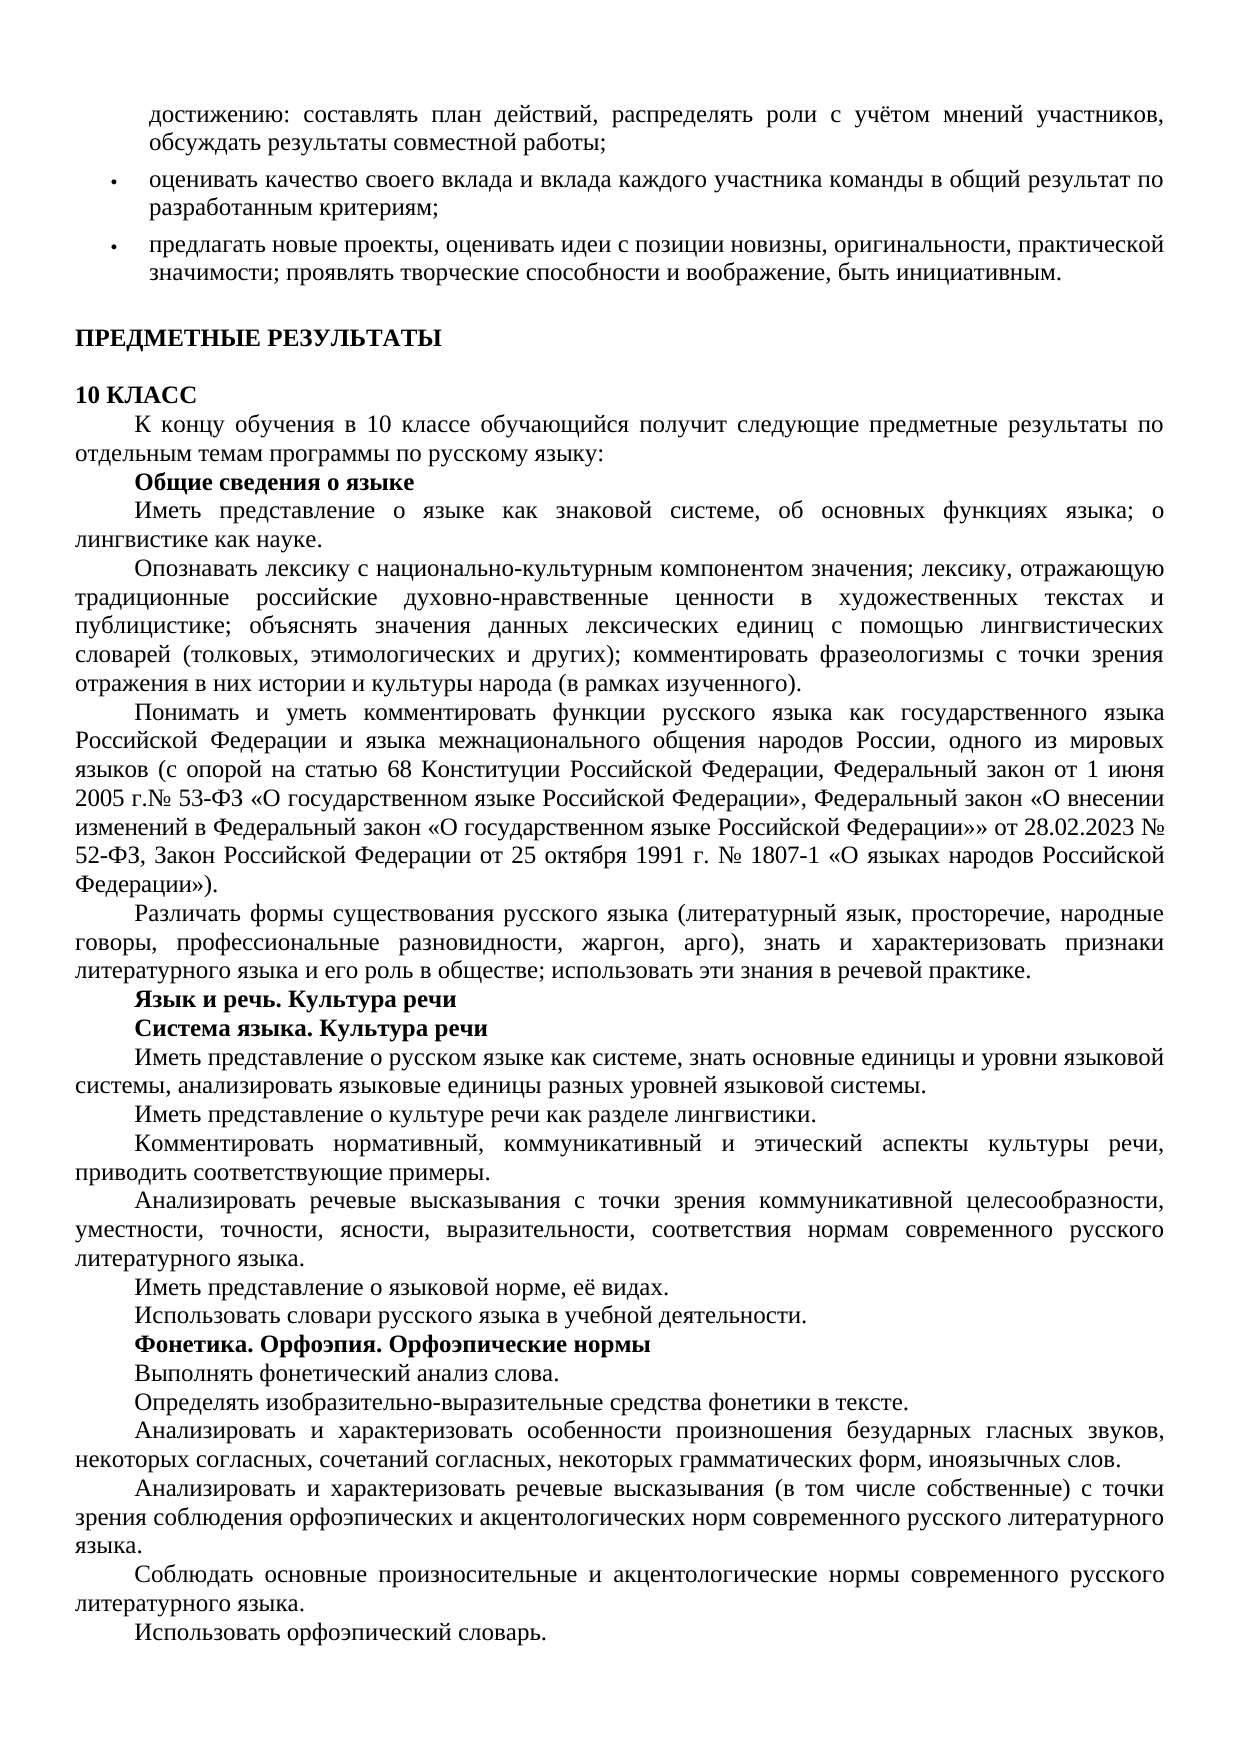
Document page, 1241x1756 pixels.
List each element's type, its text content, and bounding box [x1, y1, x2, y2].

text Понимать и уметь комментировать функции русского языка как государственного языка Российской Федерации и языка межнационального общения народов России, одного из мировых языков (с опорой на статью 68 Конституции Российской Федерации, Федеральный закон от 1 июня 2005 г.№ 53-ФЗ «О государственном языке Российской Федерации», Федеральный закон «О внесении изменений в Федеральный закон «О государственном языке Российской Федерации»» от 28.02.2023 № 52-ФЗ, Закон Российской Федерации от 25 октября 1991 г. № 1807-1 «О языках народов Российской Федерации»). [75, 697, 1165, 898]
text Анализировать и характеризовать речевые высказывания (в том числе собственные) с точки зрения соблюдения орфоэпических и акцентологических норм современного русского литературного языка. [75, 1473, 1165, 1559]
text Иметь представление о русском языке как системе, знать основные единицы и уровни языковой системы, анализировать языковые единицы разных уровней языковой системы. [75, 1042, 1165, 1099]
text Определять изобразительно-выразительные средства фонетики в тексте. [75, 1387, 1165, 1416]
text Выполнять фонетический анализ слова. [75, 1358, 1165, 1387]
text Система языка. Культура речи [75, 1013, 1165, 1042]
text Использовать орфоэпический словарь. [75, 1617, 1165, 1646]
text Анализировать и характеризовать особенности произношения безударных гласных звуков, некоторых согласных, сочетаний согласных, некоторых грамматических форм, иноязычных слов. [75, 1416, 1165, 1473]
text ПРЕДМЕТНЫЕ РЕЗУЛЬТАТЫ [75, 323, 1165, 352]
text Иметь представление о языке как знаковой системе, об основных функциях языка; о лингвистике как науке. [75, 496, 1165, 553]
list предлагать новые проекты, оценивать идеи с позиции новизны, оригинальности, практической значимости; проявлять творческие способности и воображение, быть инициативным. [111, 229, 1165, 287]
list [111, 99, 1165, 156]
text К концу обучения в 10 классе обучающийся получит следующие предметные результаты по отдельным темам программы по русскому языку: [75, 409, 1165, 467]
text Комментировать нормативный, коммуникативный и этический аспекты культуры речи, приводить соответствующие примеры. [75, 1128, 1165, 1186]
text Использовать словари русского языка в учебной деятельности. [75, 1301, 1165, 1329]
text Иметь представление о языковой норме, её видах. [75, 1272, 1165, 1301]
text Фонетика. Орфоэпия. Орфоэпические нормы [75, 1329, 1165, 1358]
text Различать формы существования русского языка (литературный язык, просторечие, народные говоры, профессиональные разновидности, жаргон, арго), знать и характеризовать признаки литературного языка и его роль в обществе; использовать эти знания в речевой практике. [75, 898, 1165, 984]
text Соблюдать основные произносительные и акцентологические нормы современного русского литературного языка. [75, 1559, 1165, 1617]
text Опознавать лексику с национально-культурным компонентом значения; лексику, отражающую традиционные российские духовно-нравственные ценности в художественных текстах и публицистике; объяснять значения данных лексических единиц с помощью лингвистических словарей (толковых, этимологических и других); комментировать фразеологизмы с точки зрения отражения в них истории и культуры народа (в рамках изученного). [75, 553, 1165, 697]
text 10 КЛАСС [75, 381, 1165, 409]
list оценивать качество своего вклада и вклада каждого участника команды в общий результат по разработанным критериям; [111, 164, 1165, 221]
text Язык и речь. Культура речи [75, 984, 1165, 1013]
text Общие сведения о языке [75, 467, 1165, 496]
text Анализировать речевые высказывания с точки зрения коммуникативной целесообразности, уместности, точности, ясности, выразительности, соответствия нормам современного русского литературного языка. [75, 1186, 1165, 1272]
text Иметь представление о культуре речи как разделе лингвистики. [75, 1099, 1165, 1128]
